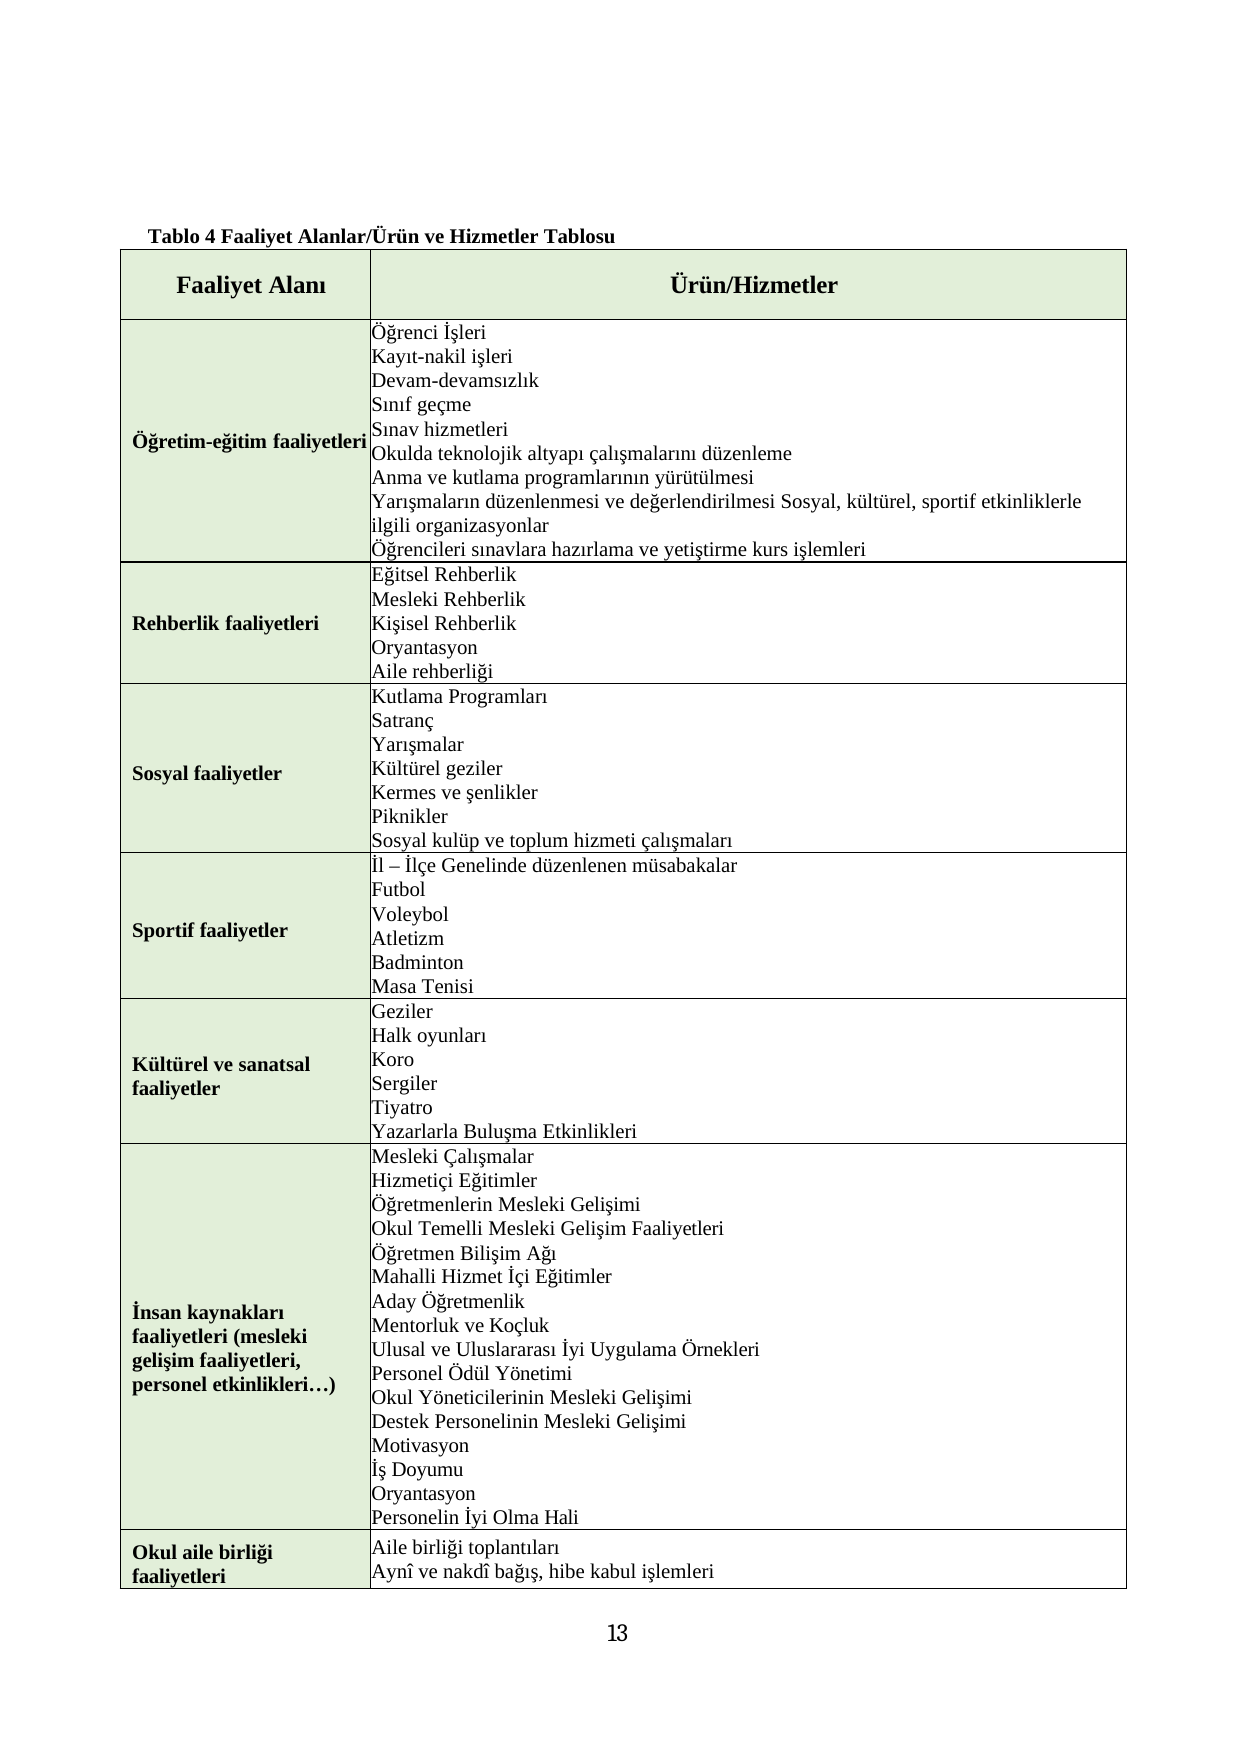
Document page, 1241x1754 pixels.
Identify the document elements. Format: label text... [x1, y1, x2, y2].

table_cell Eğitsel Rehberlik Mesleki Rehberlik Kişisel Rehberlik Oryantasyon Aile rehberliği [371, 563, 1126, 683]
text Tablo 4 Faaliyet Alanlar/Ürün ve Hizmetler Tablosu [148, 224, 1198, 248]
table_cell İnsan kaynakları faaliyetleri (mesleki gelişim faaliyetleri, personel etkinlikleri…) [121, 1144, 370, 1529]
table_cell Sosyal faaliyetler [121, 684, 370, 852]
table_cell Rehberlik faaliyetleri [121, 563, 370, 683]
table_header Ürün/Hizmetler [371, 250, 1126, 319]
table_header Faaliyet Alanı [121, 250, 370, 319]
table_cell Aile birliği toplantıları Aynî ve nakdî bağış, hibe kabul işlemleri [371, 1530, 1126, 1588]
table_cell Okul aile birliği faaliyetleri [121, 1530, 370, 1588]
table_cell Mesleki Çalışmalar Hizmetiçi Eğitimler Öğretmenlerin Mesleki Gelişimi Okul Temelli Mesleki Gelişim Faaliyetleri Öğretmen Bilişim Ağı Mahalli Hizmet İçi Eğitimler Aday Öğretmenlik Mentorluk ve Koçluk Ulusal ve Uluslararası İyi Uygulama Örnekleri Personel Ödül Yönetimi Okul Yöneticilerinin Mesleki Gelişimi Destek Personelinin Mesleki Gelişimi Motivasyon İş Doyumu Oryantasyon Personelin İyi Olma Hali [371, 1144, 1126, 1529]
table_cell İl – İlçe Genelinde düzenlenen müsabakalar Futbol Voleybol Atletizm Badminton Masa Tenisi [371, 853, 1126, 998]
table_cell Kutlama Programları Satranç Yarışmalar Kültürel geziler Kermes ve şenlikler Piknikler Sosyal kulüp ve toplum hizmeti çalışmaları [371, 684, 1126, 852]
table_cell Kültürel ve sanatsal faaliyetler [121, 999, 370, 1143]
table_cell Sportif faaliyetler [121, 853, 370, 998]
table_cell Öğretim-eğitim faaliyetleri [121, 320, 370, 561]
table_cell Öğrenci İşleri Kayıt-nakil işleri Devam-devamsızlık Sınıf geçme Sınav hizmetleri Okulda teknolojik altyapı çalışmalarını düzenleme Anma ve kutlama programlarının yürütülmesi Yarışmaların düzenlenmesi ve değerlendirilmesi Sosyal, kültürel, sportif etkinliklerle ilgili organizasyonlar Öğrencileri sınavlara hazırlama ve yetiştirme kurs işlemleri [371, 320, 1126, 561]
table_cell Geziler Halk oyunları Koro Sergiler Tiyatro Yazarlarla Buluşma Etkinlikleri [371, 999, 1126, 1143]
